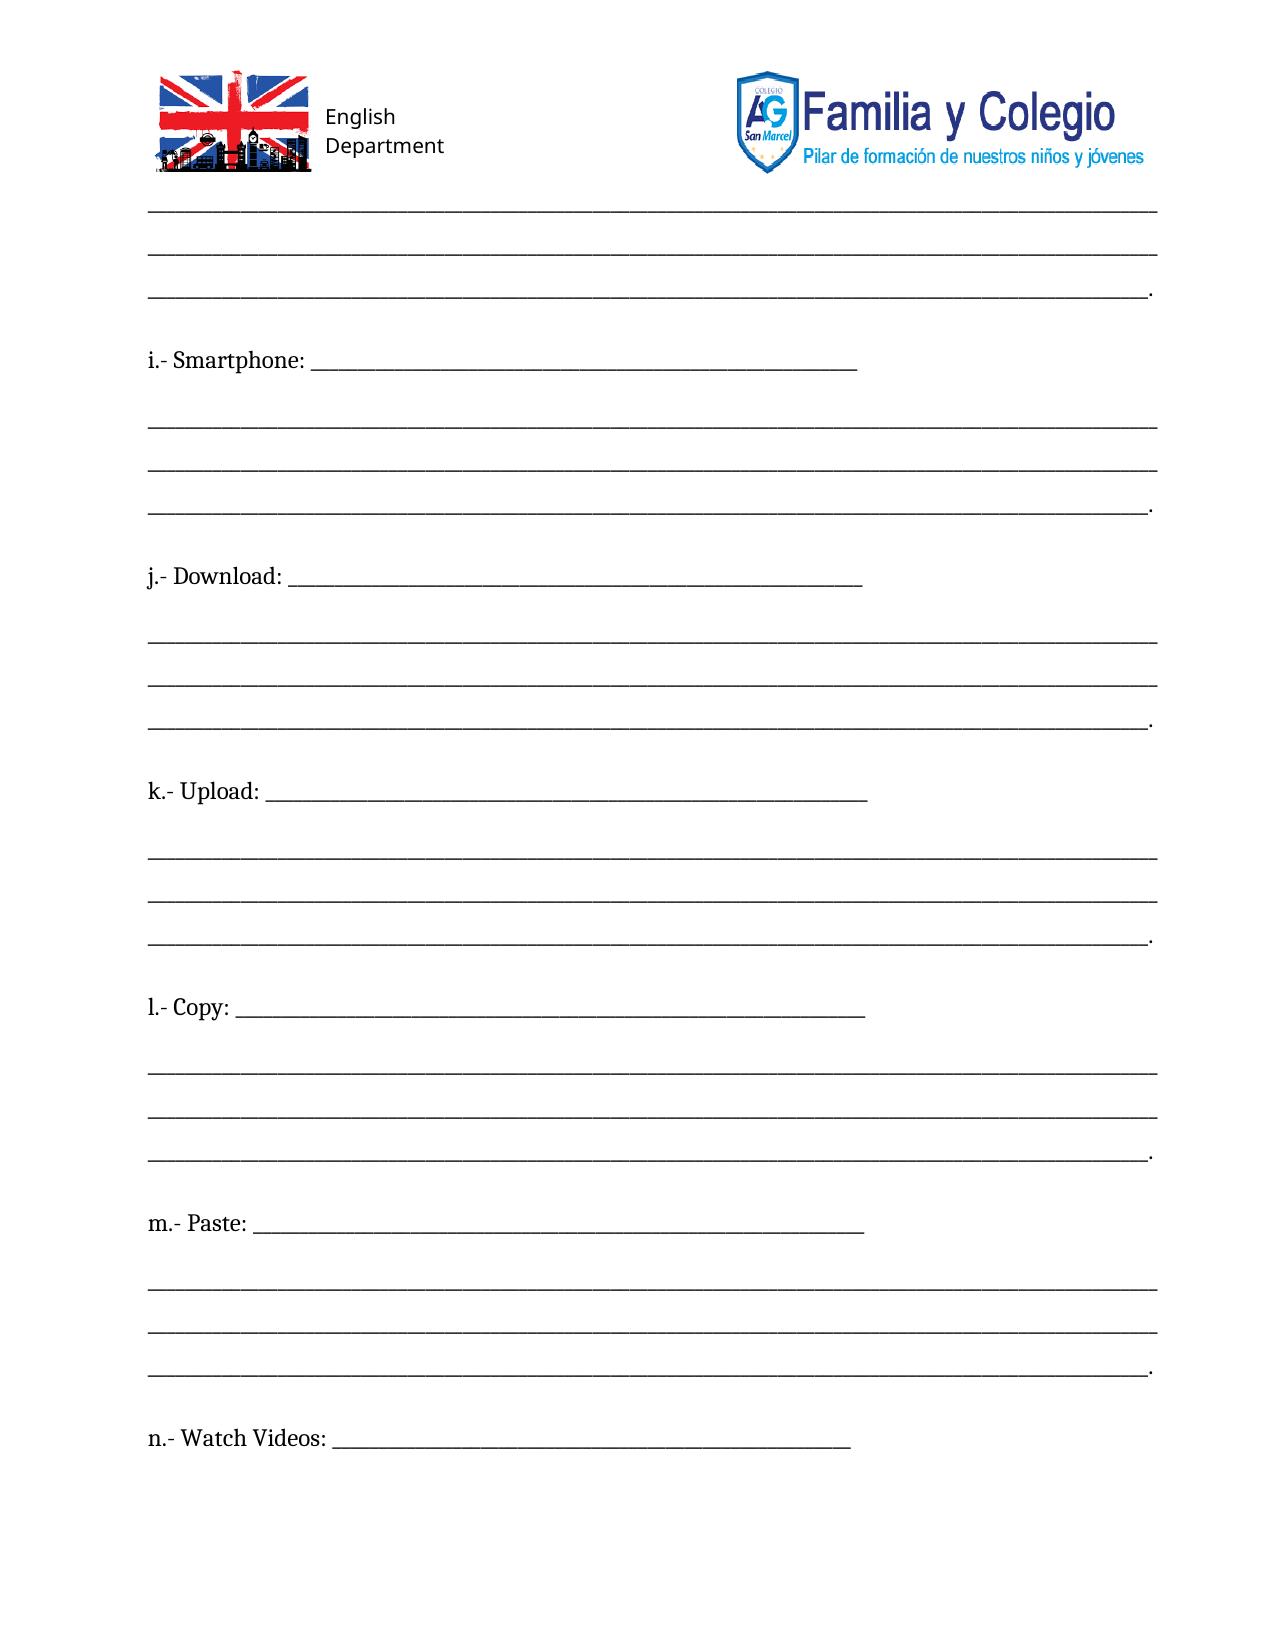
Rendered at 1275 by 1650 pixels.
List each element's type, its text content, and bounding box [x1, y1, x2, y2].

text j.- Download: ______________________________________________________________ [148, 562, 1167, 590]
text m.- Paste: __________________________________________________________________ [148, 1208, 1167, 1237]
picture [152, 68, 312, 172]
text k.- Upload: _________________________________________________________________ [148, 777, 1167, 806]
text n.- Watch Videos: ________________________________________________________ [148, 1424, 1167, 1453]
text i.- Smartphone: ___________________________________________________________ [148, 346, 1167, 375]
text l.- Copy: ____________________________________________________________________ [148, 993, 1167, 1022]
picture [728, 68, 1146, 177]
